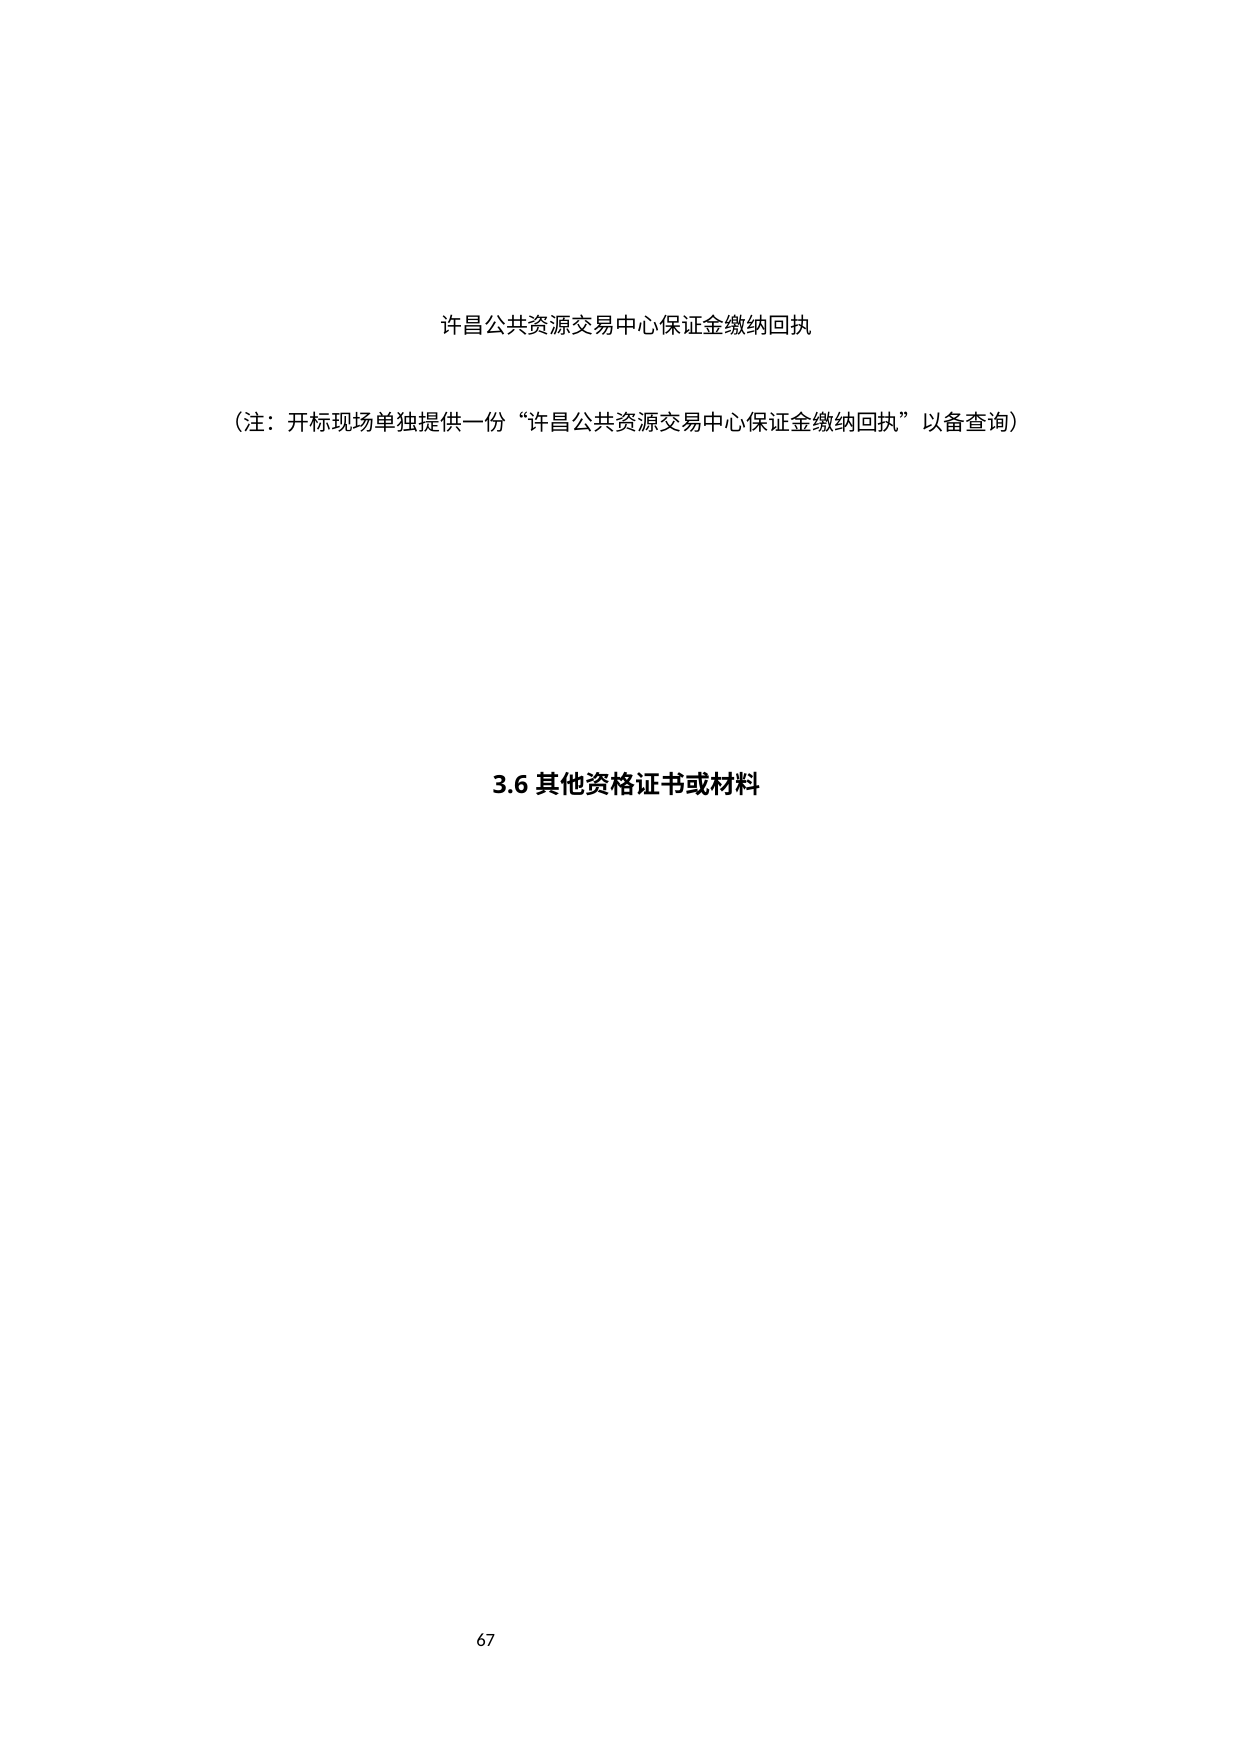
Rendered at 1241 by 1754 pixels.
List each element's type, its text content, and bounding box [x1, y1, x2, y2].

text （注：开标现场单独提供一份“许昌公共资源交易中心保证金缴纳回执”以备查询） [165, 404, 1087, 437]
text 许昌公共资源交易中心保证金缴纳回执 [165, 307, 1087, 340]
text 3.6 其他资格证书或材料 [165, 750, 1087, 815]
